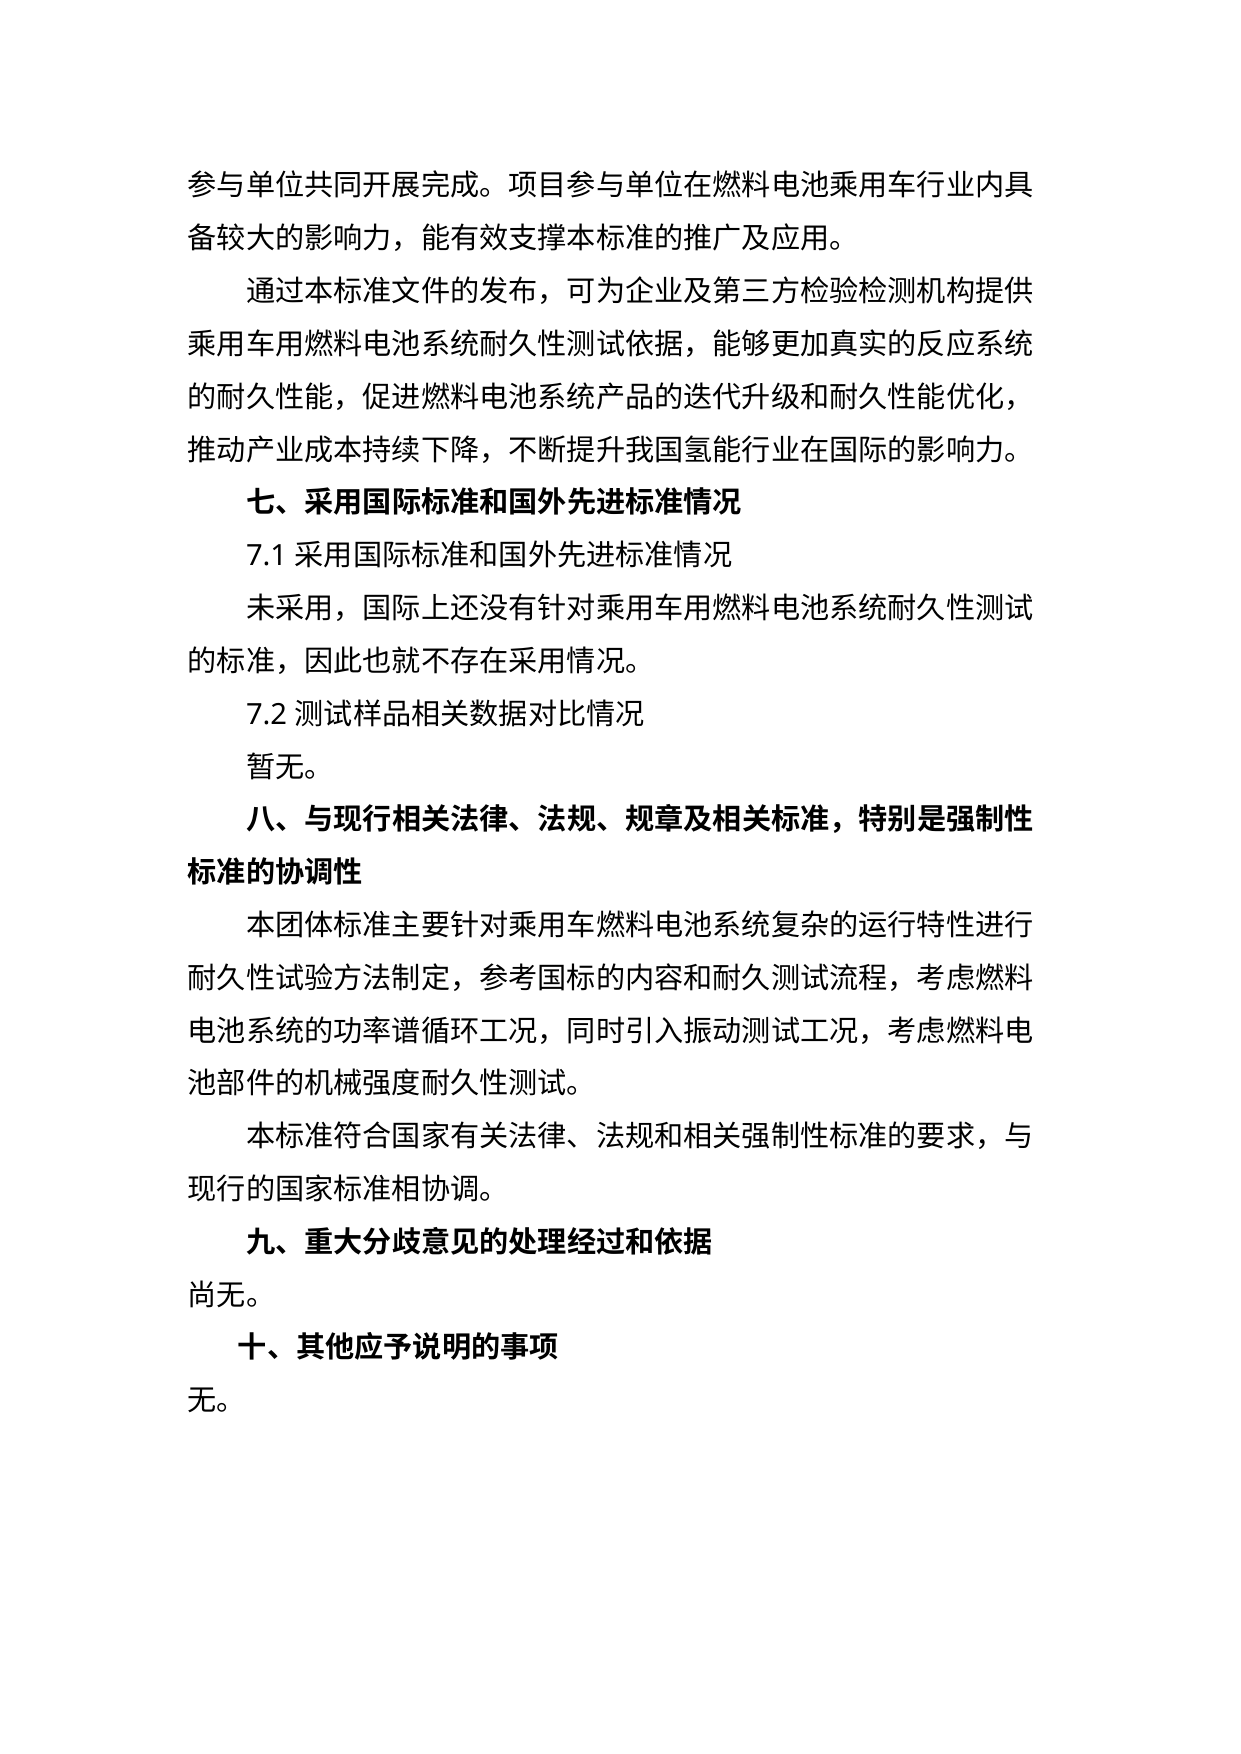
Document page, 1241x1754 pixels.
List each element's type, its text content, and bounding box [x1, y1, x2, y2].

list 7.2 测试样品相关数据对比情况 [187, 690, 1053, 733]
list 十、其他应予说明的事项 [238, 1324, 1053, 1366]
list 尚无。 [187, 1271, 1053, 1313]
list 重大分歧意见的处理经过和依据 [187, 1218, 1053, 1261]
list 与现行相关法律、法规、规章及相关标准，特别是强制性标准的协调性 [187, 796, 1053, 891]
list 本标准符合国家有关法律、法规和相关强制性标准的要求，与现行的国家标准相协调。 [187, 1113, 1053, 1208]
list 采用国际标准和国外先进标准情况 [187, 479, 1053, 521]
list 本团体标准主要针对乘用车燃料电池系统复杂的运行特性进行耐久性试验方法制定，参考国标的内容和耐久测试流程，考虑燃料电池系统的功率谱循环工况，同时引入振动测试工况，考虑燃料电池部件的机械强度耐久性测试。 [187, 902, 1053, 1102]
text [187, 162, 1053, 257]
list 无。 [187, 1377, 1053, 1419]
text 通过本标准文件的发布，可为企业及第三方检验检测机构提供乘用车用燃料电池系统耐久性测试依据，能够更加真实的反应系统的耐久性能，促进燃料电池系统产品的迭代升级和耐久性能优化，推动产业成本持续下降，不断提升我国氢能行业在国际的影响力。 [187, 268, 1053, 468]
list 未采用，国际上还没有针对乘用车用燃料电池系统耐久性测试的标准，因此也就不存在采用情况。 [187, 584, 1053, 680]
list 暂无。 [187, 743, 1053, 785]
list 7.1 采用国际标准和国外先进标准情况 [187, 532, 1053, 574]
